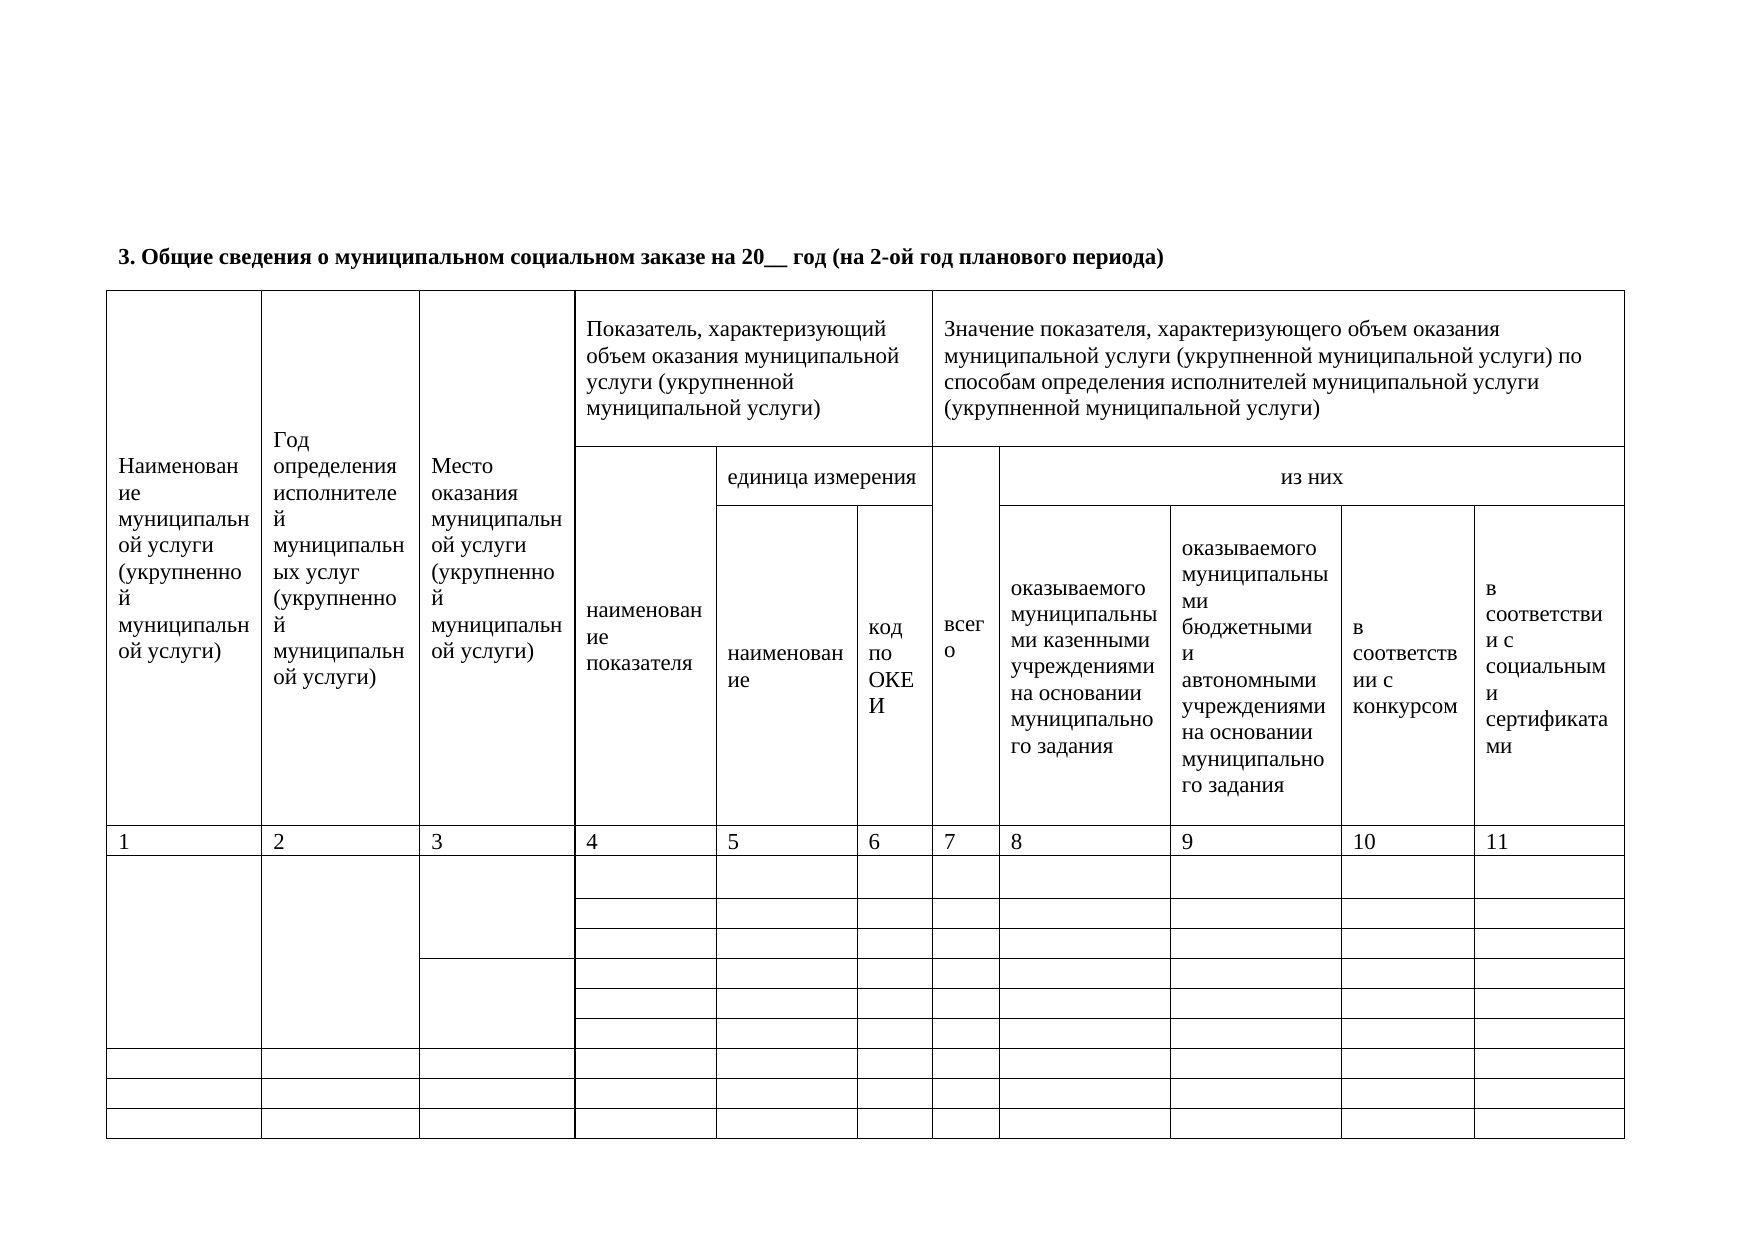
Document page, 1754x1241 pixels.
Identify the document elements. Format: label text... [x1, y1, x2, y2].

table_cell [1000, 856, 1170, 898]
table_cell [717, 989, 857, 1018]
table_cell оказываемого муниципальными бюджетными и автономными учреждениями на основании муниципального задания [1171, 506, 1341, 825]
table_cell 9 [1171, 826, 1341, 855]
table_cell [1171, 1079, 1341, 1108]
table_cell [1475, 856, 1624, 898]
table_cell [1000, 959, 1170, 988]
table_cell 10 [1342, 826, 1474, 855]
table_cell [576, 929, 716, 958]
table_cell [1000, 1049, 1170, 1078]
table_cell [717, 1079, 857, 1108]
table_cell [1342, 1109, 1474, 1138]
table_cell [107, 1049, 261, 1078]
table_cell [1171, 856, 1341, 898]
table_cell [717, 1019, 857, 1048]
table_header 3. Общие сведения о муниципальном социальном заказе на 20__ год (на 2-ой год планового периода) [107, 222, 1624, 289]
table_cell [717, 929, 857, 958]
table_cell [262, 1049, 419, 1078]
table_cell [107, 1079, 261, 1108]
table_cell [1000, 989, 1170, 1018]
table_cell [1475, 1019, 1624, 1048]
table_cell [1342, 959, 1474, 988]
table_cell [1000, 1019, 1170, 1048]
table_cell [933, 989, 999, 1018]
table_cell [717, 899, 857, 928]
table_cell 11 [1475, 826, 1624, 855]
table_cell [1000, 929, 1170, 958]
table_cell [933, 1079, 999, 1108]
table_cell [1000, 1109, 1170, 1138]
table_cell [420, 1109, 574, 1138]
table_cell [933, 899, 999, 928]
table_cell [420, 1049, 574, 1078]
table_cell [262, 1079, 419, 1108]
table_cell [1475, 899, 1624, 928]
table_cell [262, 856, 419, 1048]
table_cell 5 [717, 826, 857, 855]
table_cell [1475, 1079, 1624, 1108]
table_cell [1475, 929, 1624, 958]
table_cell [262, 1109, 419, 1138]
table_cell [576, 856, 716, 898]
table_cell [1171, 1019, 1341, 1048]
table_cell наименование [717, 506, 857, 825]
table_cell [1475, 959, 1624, 988]
table_cell Год определения исполнителей муниципальных услуг (укрупненной муниципальной услуги) [262, 291, 419, 825]
table_cell [107, 856, 261, 1048]
table_cell Наименование муниципальной услуги (укрупненной муниципальной услуги) [107, 291, 261, 825]
table_cell [717, 959, 857, 988]
table_cell [1342, 1049, 1474, 1078]
table_cell единица измерения [717, 447, 932, 505]
table_cell всего [933, 447, 999, 825]
table_cell [1171, 959, 1341, 988]
table_cell [717, 856, 857, 898]
table_cell [933, 1049, 999, 1078]
table_cell 6 [858, 826, 932, 855]
table_cell [717, 1109, 857, 1138]
table_cell [858, 899, 932, 928]
table_cell [1000, 1079, 1170, 1108]
table_cell [933, 929, 999, 958]
table_cell [420, 856, 574, 958]
table_cell 7 [933, 826, 999, 855]
table_cell [576, 1019, 716, 1048]
table_cell [576, 1109, 716, 1138]
table_cell [420, 959, 574, 1048]
table_cell 4 [576, 826, 716, 855]
table_cell [858, 1109, 932, 1138]
table_cell [933, 1019, 999, 1048]
table_cell код по ОКЕИ [858, 506, 932, 825]
table_cell [933, 1109, 999, 1138]
table_cell [1475, 1049, 1624, 1078]
table_cell 3 [420, 826, 574, 855]
table_cell [1475, 1109, 1624, 1138]
table_cell [933, 856, 999, 898]
table_cell оказываемого муниципальными казенными учреждениями на основании муниципального задания [1000, 506, 1170, 825]
table_cell 2 [262, 826, 419, 855]
table_cell 8 [1000, 826, 1170, 855]
table_cell [1475, 989, 1624, 1018]
table_cell [858, 929, 932, 958]
table_cell 1 [107, 826, 261, 855]
table_cell [576, 959, 716, 988]
table_cell в соответствии с социальными сертификатами [1475, 506, 1624, 825]
table_cell [1342, 929, 1474, 958]
table_cell [107, 1109, 261, 1138]
table_cell [717, 1049, 857, 1078]
table_cell [1342, 989, 1474, 1018]
table_cell [1171, 1109, 1341, 1138]
table_cell [1342, 856, 1474, 898]
table_cell [420, 1079, 574, 1108]
table_cell [1342, 899, 1474, 928]
table_cell [858, 1079, 932, 1108]
table_cell в соответствии с конкурсом [1342, 506, 1474, 825]
table_cell [1171, 989, 1341, 1018]
table_cell [576, 989, 716, 1018]
table_cell [576, 1049, 716, 1078]
table_cell Значение показателя, характеризующего объем оказания муниципальной услуги (укрупненной муниципальной услуги) по способам определения исполнителей муниципальной услуги (укрупненной муниципальной услуги) [933, 291, 1624, 446]
table_cell [1000, 899, 1170, 928]
table_cell Место оказания муниципальной услуги (укрупненной муниципальной услуги) [420, 291, 574, 825]
table_cell [1171, 899, 1341, 928]
table_cell [858, 989, 932, 1018]
table_cell [1342, 1019, 1474, 1048]
table_cell [1171, 929, 1341, 958]
table_cell Показатель, характеризующий объем оказания муниципальной услуги (укрупненной муниципальной услуги) [576, 291, 932, 446]
table_cell [858, 856, 932, 898]
table_cell [858, 959, 932, 988]
table_cell из них [1000, 447, 1624, 505]
table_cell [1171, 1049, 1341, 1078]
table_cell [576, 899, 716, 928]
table_cell [858, 1019, 932, 1048]
table_cell [858, 1049, 932, 1078]
table_cell [933, 959, 999, 988]
table_cell [1342, 1079, 1474, 1108]
table_cell наименование показателя [576, 447, 716, 825]
table_cell [576, 1079, 716, 1108]
